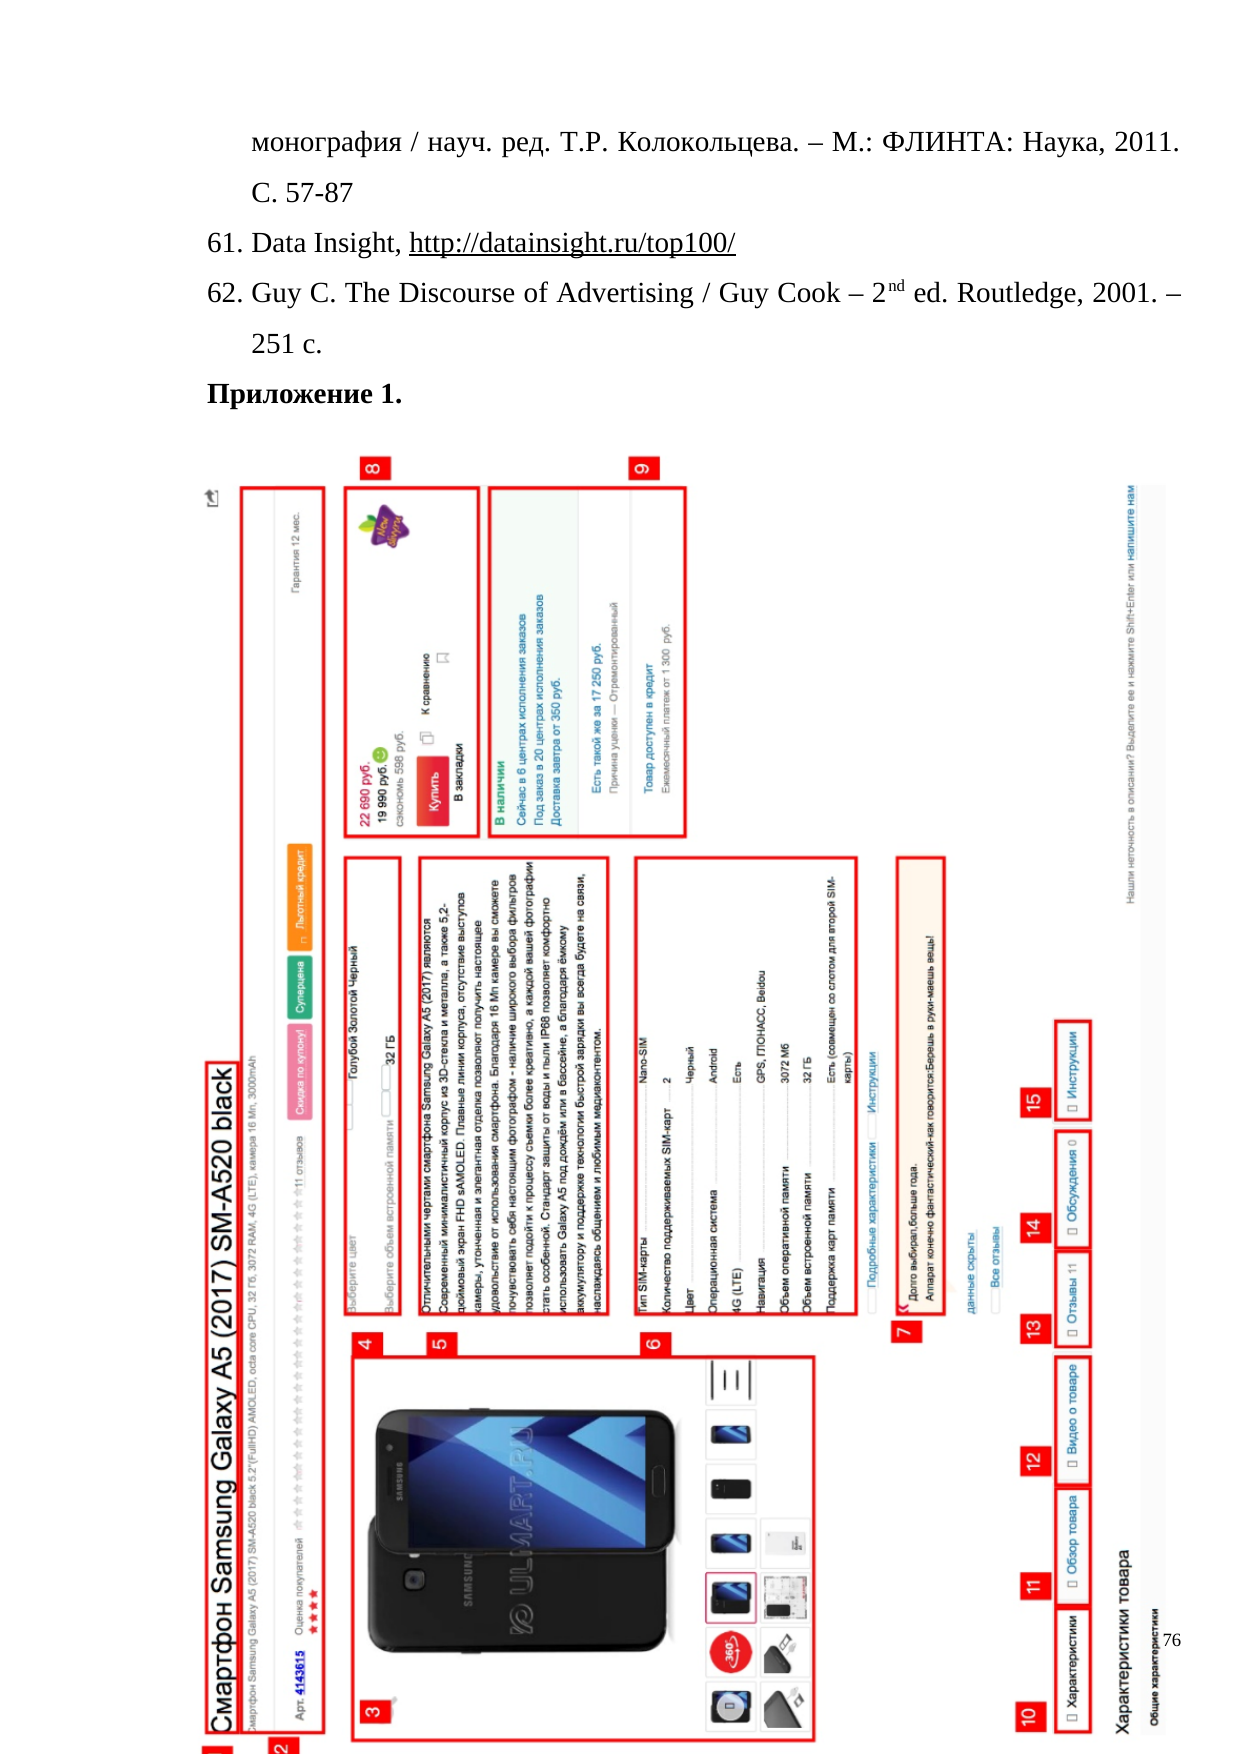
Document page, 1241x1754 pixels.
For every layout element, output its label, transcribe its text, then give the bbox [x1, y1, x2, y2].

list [207, 124, 1181, 208]
picture [199, 445, 1170, 1754]
text Приложение 1. [207, 376, 1181, 409]
list Data Insight, http://datainsight.ru/top100/ [207, 225, 1181, 259]
list Guy C. The Discourse of Advertising / Guy Cook – 2nd ed. Routledge, 2001. – 251 с. [207, 275, 1181, 359]
